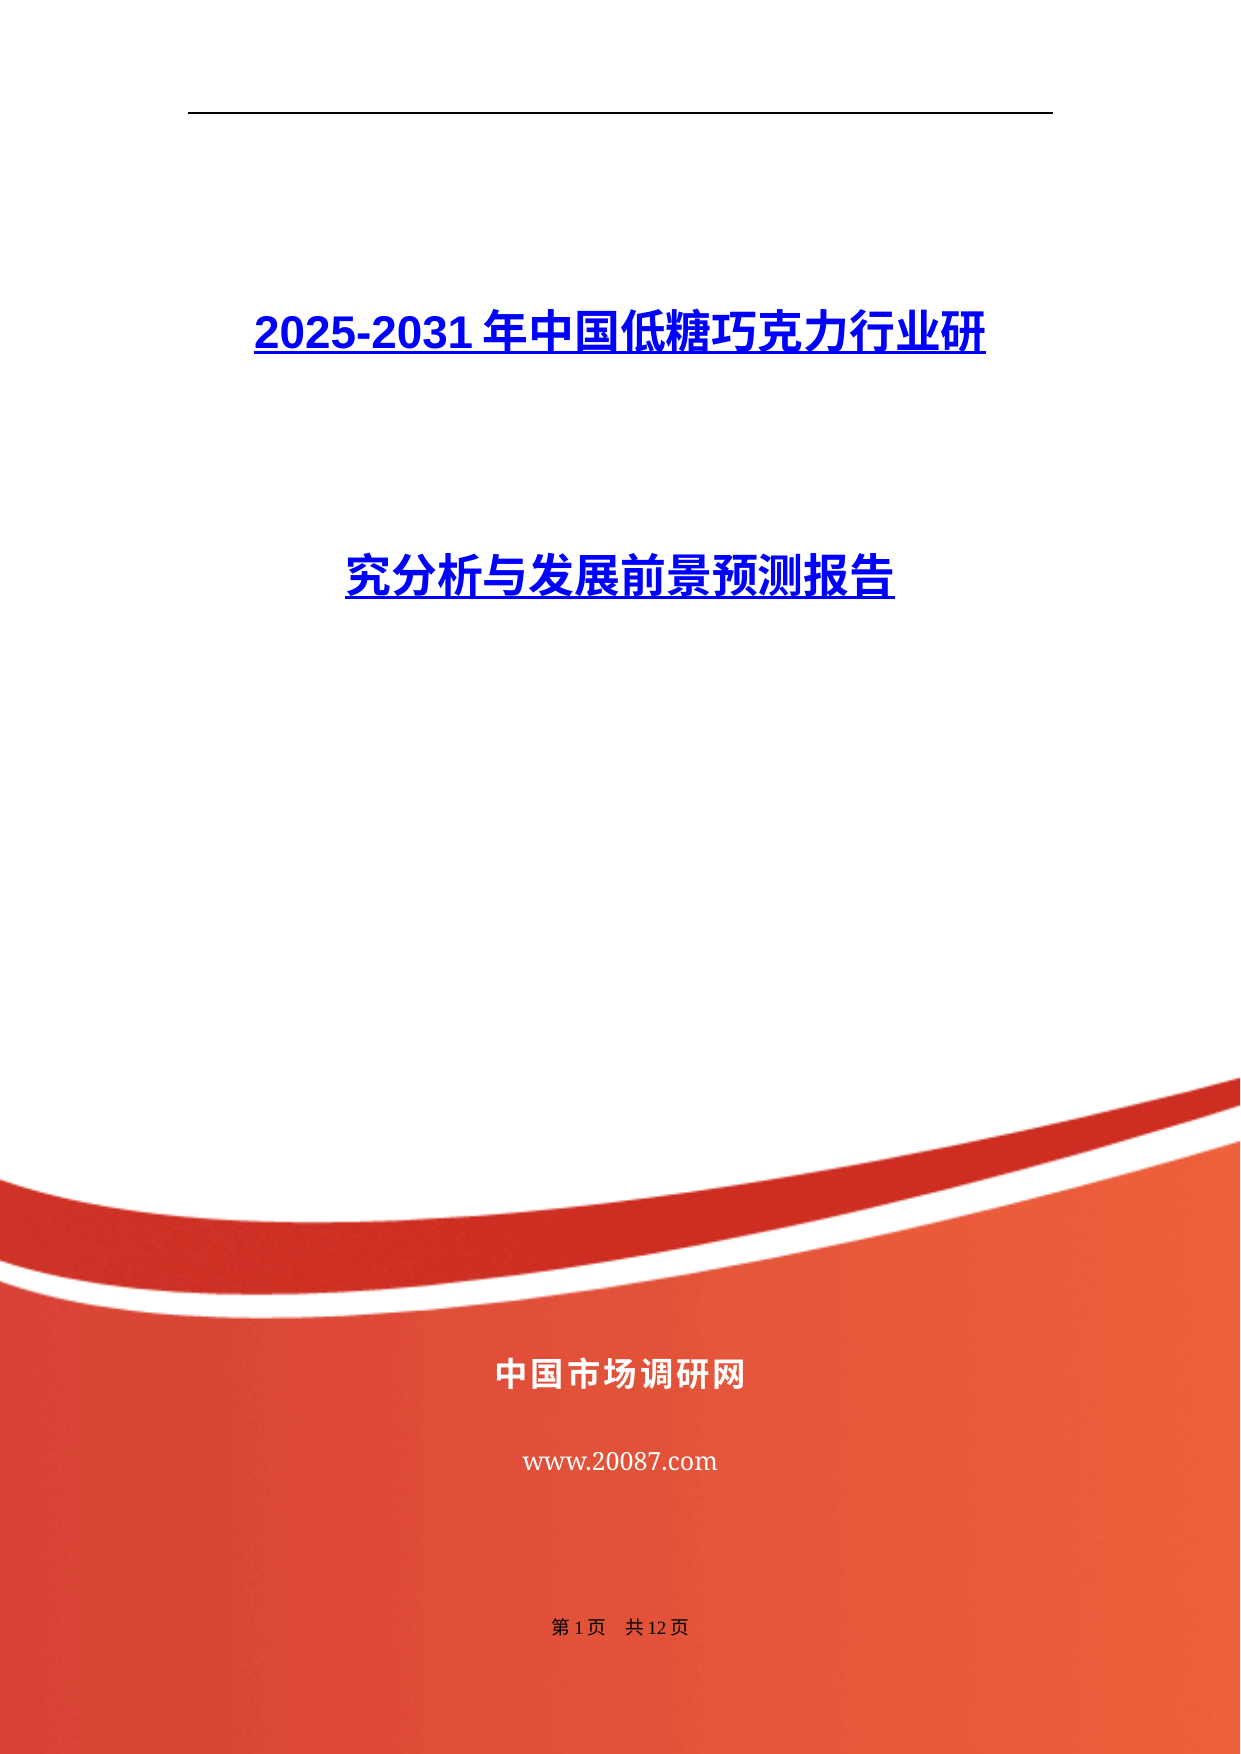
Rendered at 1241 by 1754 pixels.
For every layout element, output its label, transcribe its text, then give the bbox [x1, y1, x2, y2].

table_header 2025-2031年中国低糖巧克力行业研究分析与发展前景预测报告 [188, 207, 1053, 773]
text www.20087.com [187, 1428, 1053, 1493]
subtitle 中国市场调研网 [187, 1339, 1053, 1404]
picture [0, 1006, 1241, 1754]
